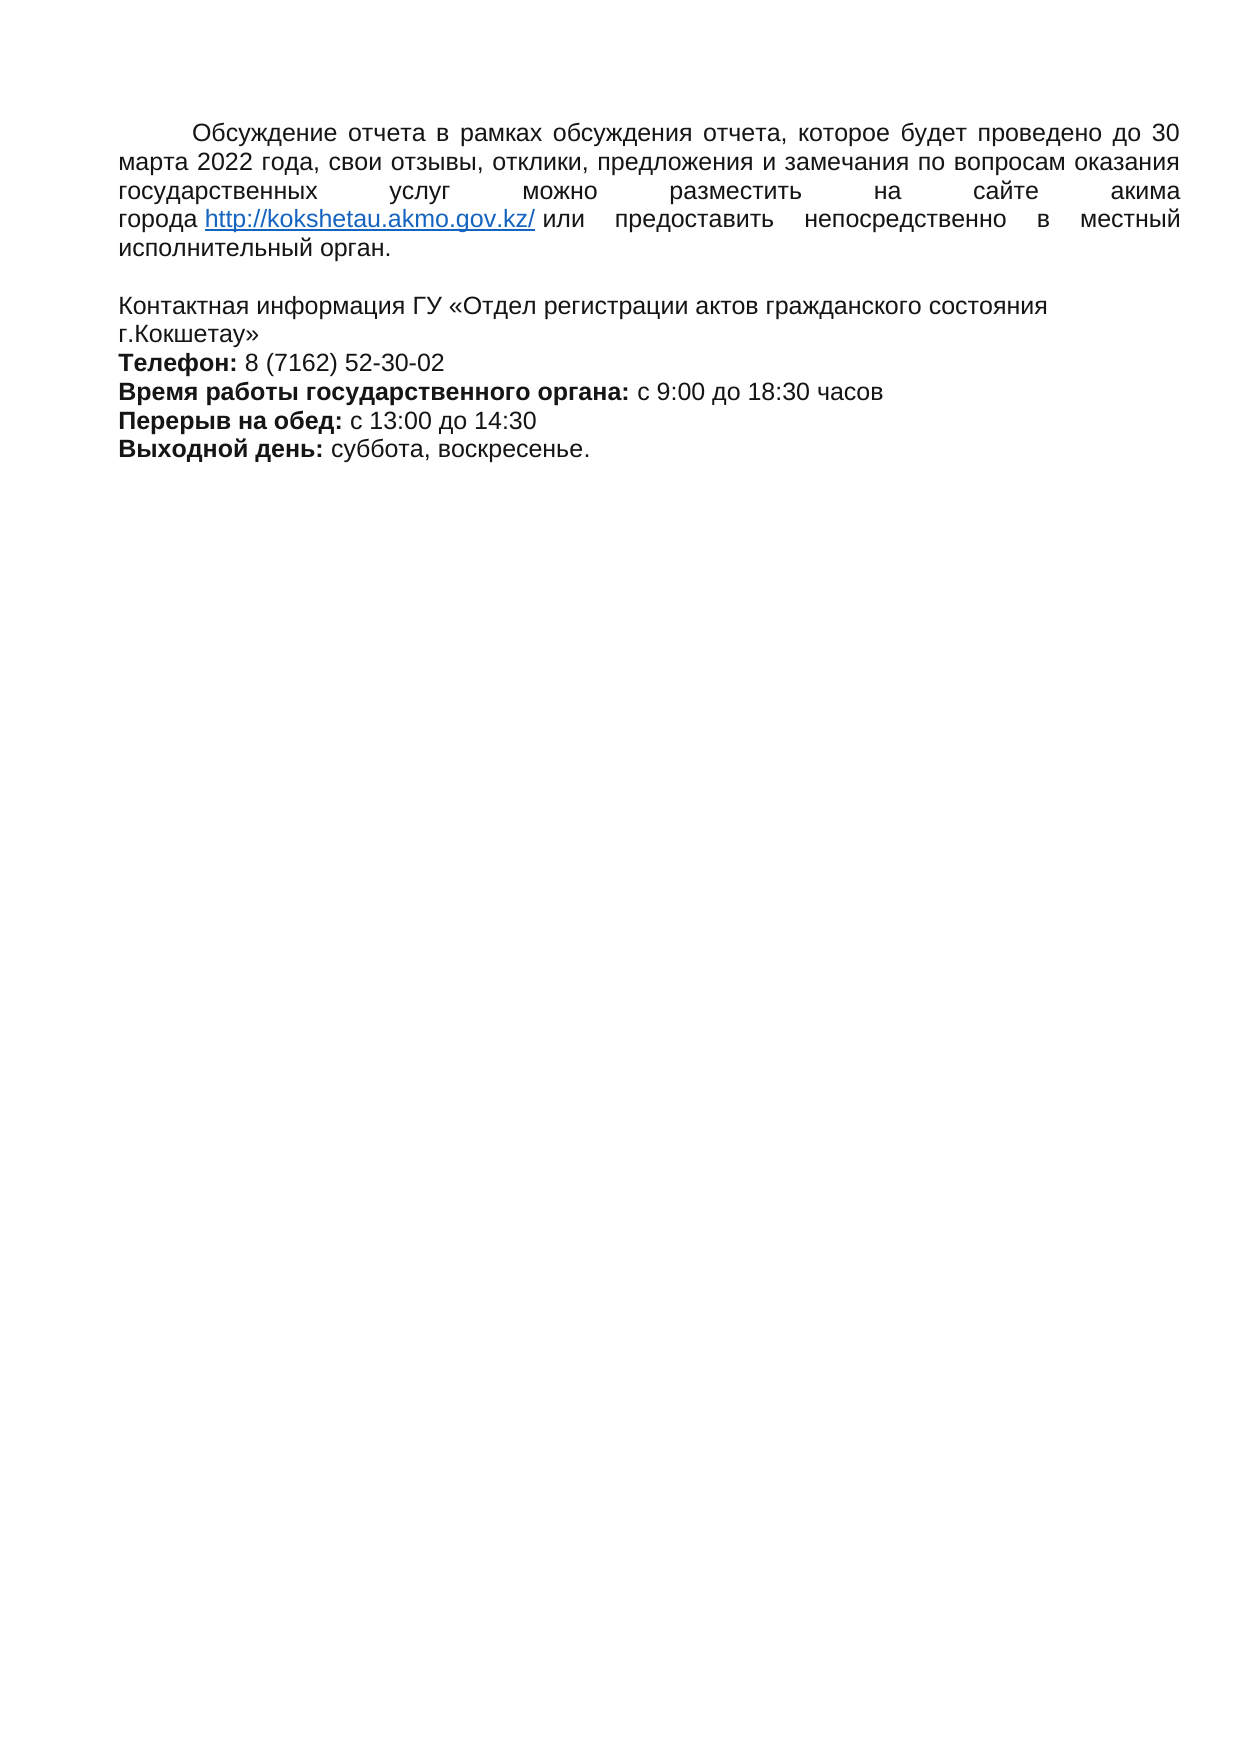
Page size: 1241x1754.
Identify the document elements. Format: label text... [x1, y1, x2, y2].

text Выходной день: суббота, воскресенье. [118, 434, 1181, 463]
text Перерыв на обед: с 13:00 до 14:30 [118, 406, 1181, 434]
text Время работы государственного органа: с 9:00 до 18:30 часов [118, 377, 1181, 406]
text Телефон: 8 (7162) 52-30-02 [118, 348, 1181, 377]
text Обсуждение отчета в рамках обсуждения отчета, которое будет проведено до 30 марта 2022 года, свои отзывы, отклики, предложения и замечания по вопросам оказания государственных услуг можно разместить на сайте акима города http://kokshetau.akmo.gov.kz/ или предоставить непосредственно в местный исполнительный орган. [118, 118, 1181, 262]
text Контактная информация ГУ «Отдел регистрации актов гражданского состояния г.Кокшетау» [118, 291, 1181, 348]
